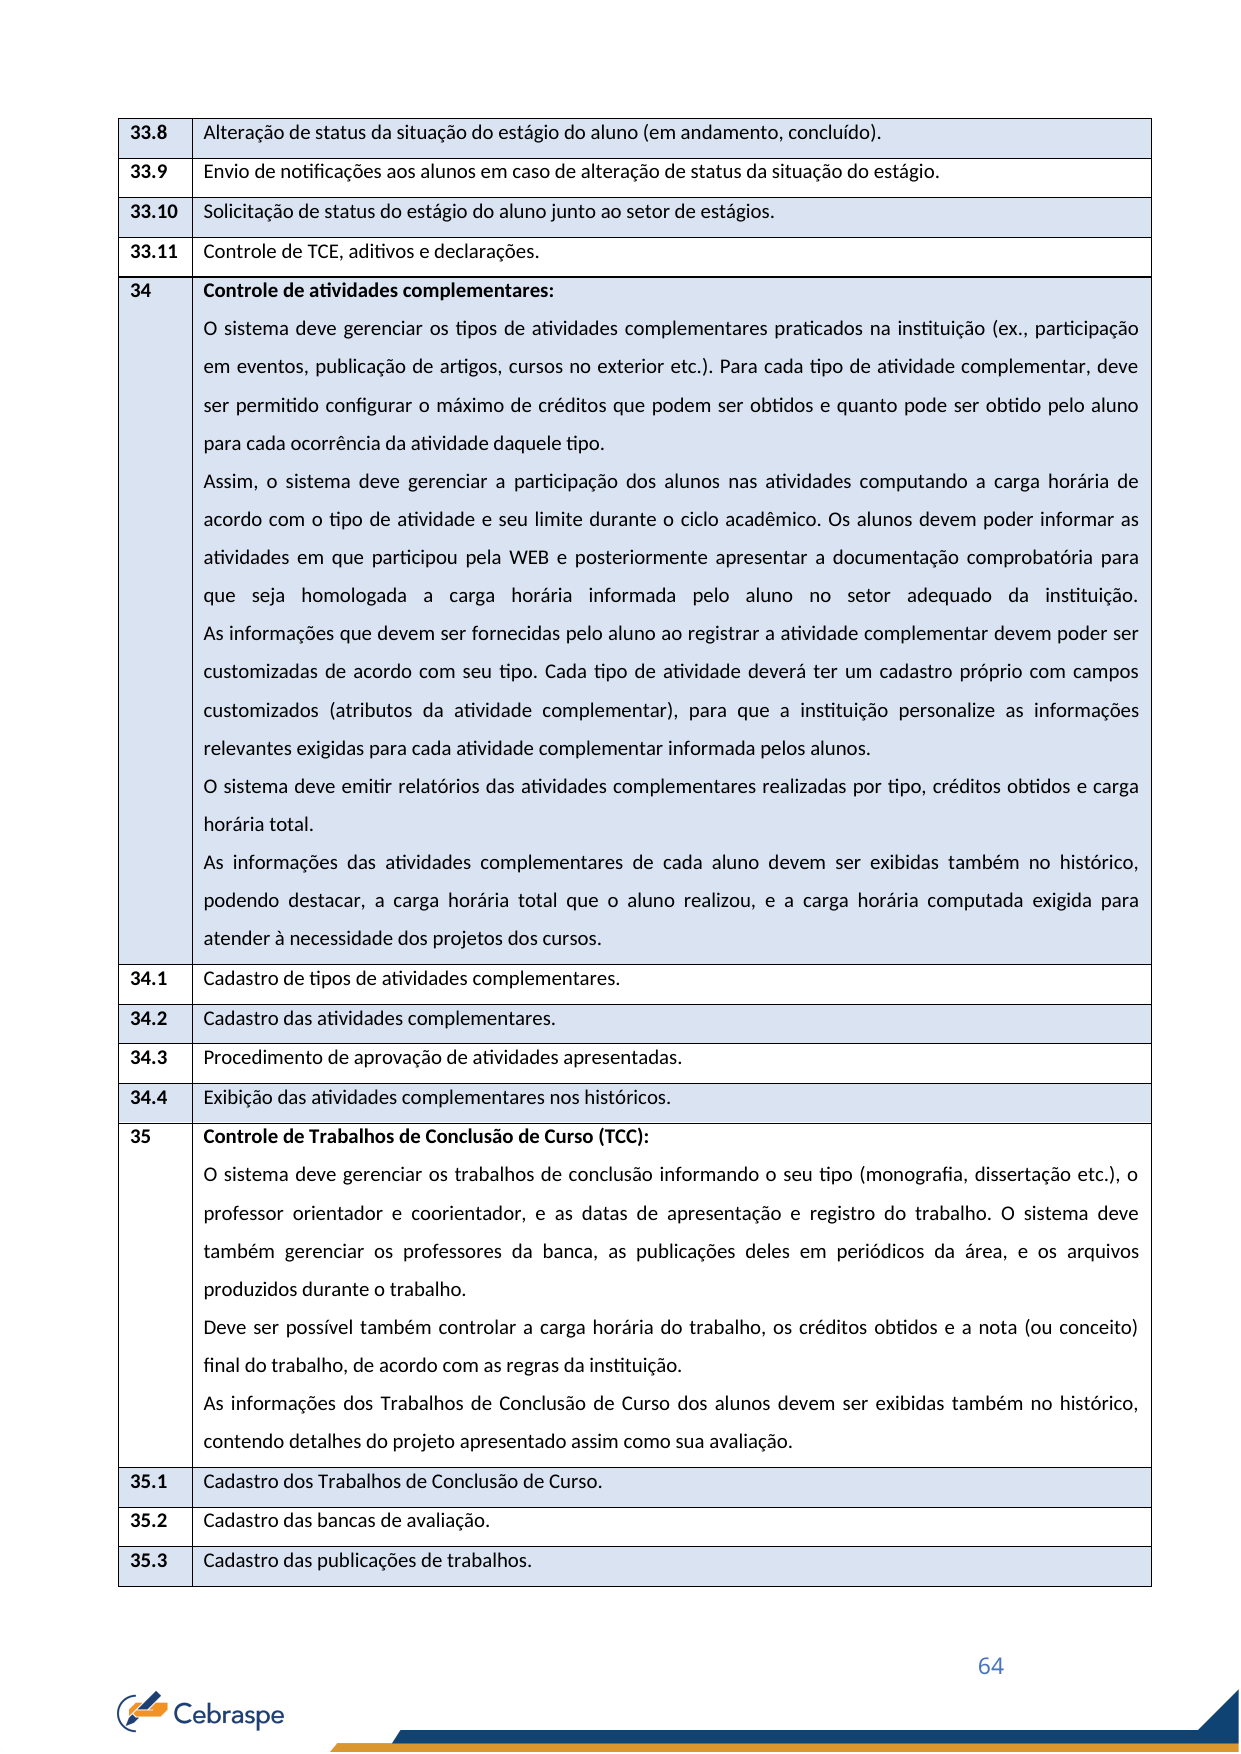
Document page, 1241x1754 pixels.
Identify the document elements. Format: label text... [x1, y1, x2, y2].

table_cell 35.1 [119, 1468, 192, 1507]
table_cell 34.4 [119, 1084, 192, 1122]
table_cell Alteração de status da situação do estágio do aluno (em andamento, concluído). [193, 119, 1151, 158]
table_cell 34.3 [119, 1044, 192, 1083]
table_cell 35 [119, 1124, 192, 1467]
picture [0, 1659, 1239, 1752]
table_cell 35.3 [119, 1547, 192, 1586]
table_cell 33.11 [119, 238, 192, 276]
table_cell Cadastro das bancas de avaliação. [193, 1508, 1151, 1546]
table_cell 35.2 [119, 1508, 192, 1546]
table_cell Cadastro das atividades complementares. [193, 1005, 1151, 1043]
table_cell 34 [119, 278, 192, 964]
table_cell Controle de TCE, aditivos e declarações. [193, 238, 1151, 276]
table_cell 34.1 [119, 965, 192, 1004]
table_cell Envio de notificações aos alunos em caso de alteração de status da situação do estágio. [193, 159, 1151, 197]
table_cell Solicitação de status do estágio do aluno junto ao setor de estágios. [193, 198, 1151, 237]
table_cell Cadastro das publicações de trabalhos. [193, 1547, 1151, 1586]
table_cell Controle de atividades complementares: O sistema deve gerenciar os tipos de atividades complementares praticados na instituição (ex., participação em eventos, publicação de artigos, cursos no exterior etc.). Para cada tipo de atividade complementar, deve ser permitido configurar o máximo de créditos que podem ser obtidos e quanto pode ser obtido pelo aluno para cada ocorrência da atividade daquele tipo. Assim, o sistema deve gerenciar a participação dos alunos nas atividades computando a carga horária de acordo com o tipo de atividade e seu limite durante o ciclo acadêmico. Os alunos devem poder informar as atividades em que participou pela WEB e posteriormente apresentar a documentação comprobatória para que seja homologada a carga horária informada pelo aluno no setor adequado da instituição. As informações que devem ser fornecidas pelo aluno ao registrar a atividade complementar devem poder ser customizadas de acordo com seu tipo. Cada tipo de atividade deverá ter um cadastro próprio com campos customizados (atributos da atividade complementar), para que a instituição personalize as informações relevantes exigidas para cada atividade complementar informada pelos alunos. O sistema deve emitir relatórios das atividades complementares realizadas por tipo, créditos obtidos e carga horária total. As informações das atividades complementares de cada aluno devem ser exibidas também no histórico, podendo destacar, a carga horária total que o aluno realizou, e a carga horária computada exigida para atender à necessidade dos projetos dos cursos. [193, 278, 1151, 964]
table_cell 33.9 [119, 159, 192, 197]
table_cell Controle de Trabalhos de Conclusão de Curso (TCC): O sistema deve gerenciar os trabalhos de conclusão informando o seu tipo (monografia, dissertação etc.), o professor orientador e coorientador, e as datas de apresentação e registro do trabalho. O sistema deve também gerenciar os professores da banca, as publicações deles em periódicos da área, e os arquivos produzidos durante o trabalho. Deve ser possível também controlar a carga horária do trabalho, os créditos obtidos e a nota (ou conceito) final do trabalho, de acordo com as regras da instituição. As informações dos Trabalhos de Conclusão de Curso dos alunos devem ser exibidas também no histórico, contendo detalhes do projeto apresentado assim como sua avaliação. [193, 1124, 1151, 1467]
table_cell 33.8 [119, 119, 192, 158]
table_cell Procedimento de aprovação de atividades apresentadas. [193, 1044, 1151, 1083]
table_cell Cadastro de tipos de atividades complementares. [193, 965, 1151, 1004]
table_cell Cadastro dos Trabalhos de Conclusão de Curso. [193, 1468, 1151, 1507]
table_cell 33.10 [119, 198, 192, 237]
table_cell Exibição das atividades complementares nos históricos. [193, 1084, 1151, 1122]
table_cell 34.2 [119, 1005, 192, 1043]
